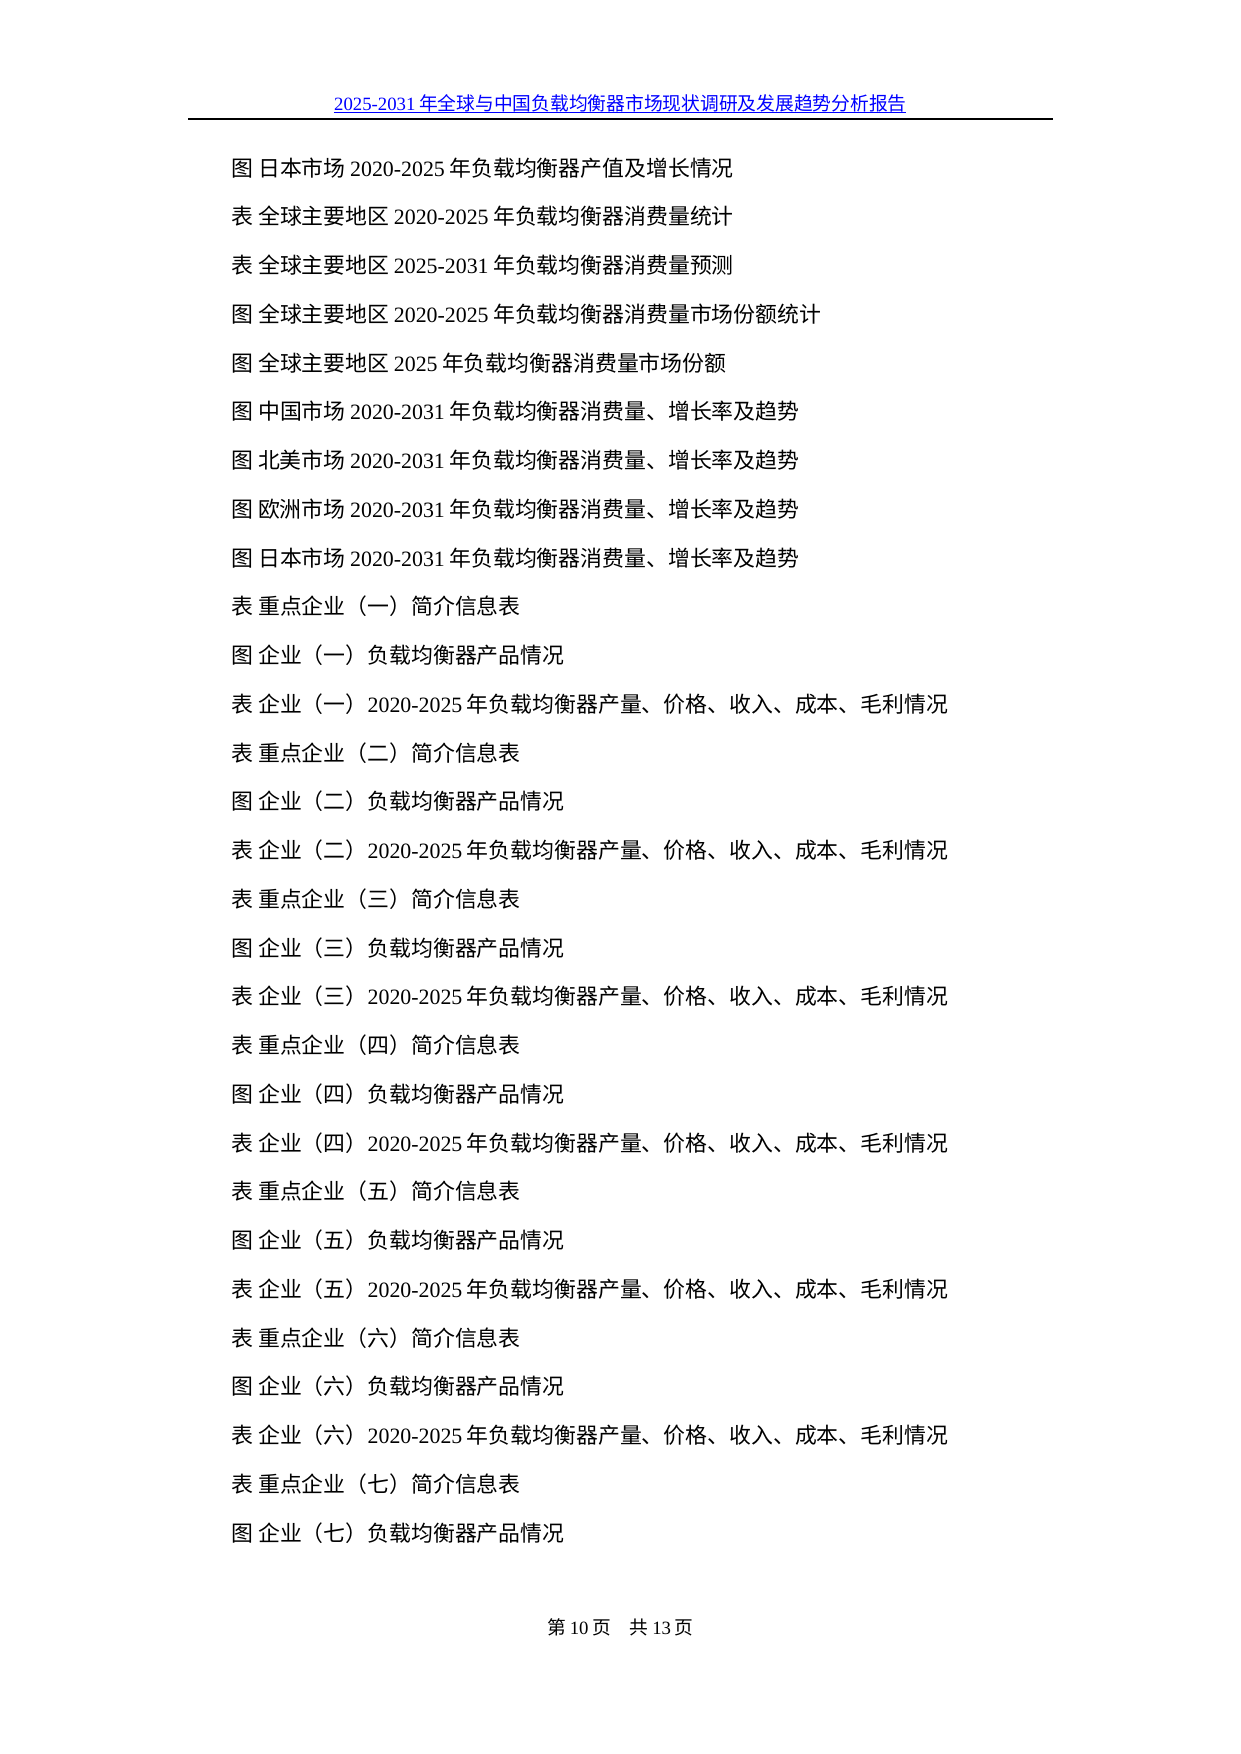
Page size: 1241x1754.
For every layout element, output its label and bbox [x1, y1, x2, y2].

text [187, 150, 1053, 1548]
